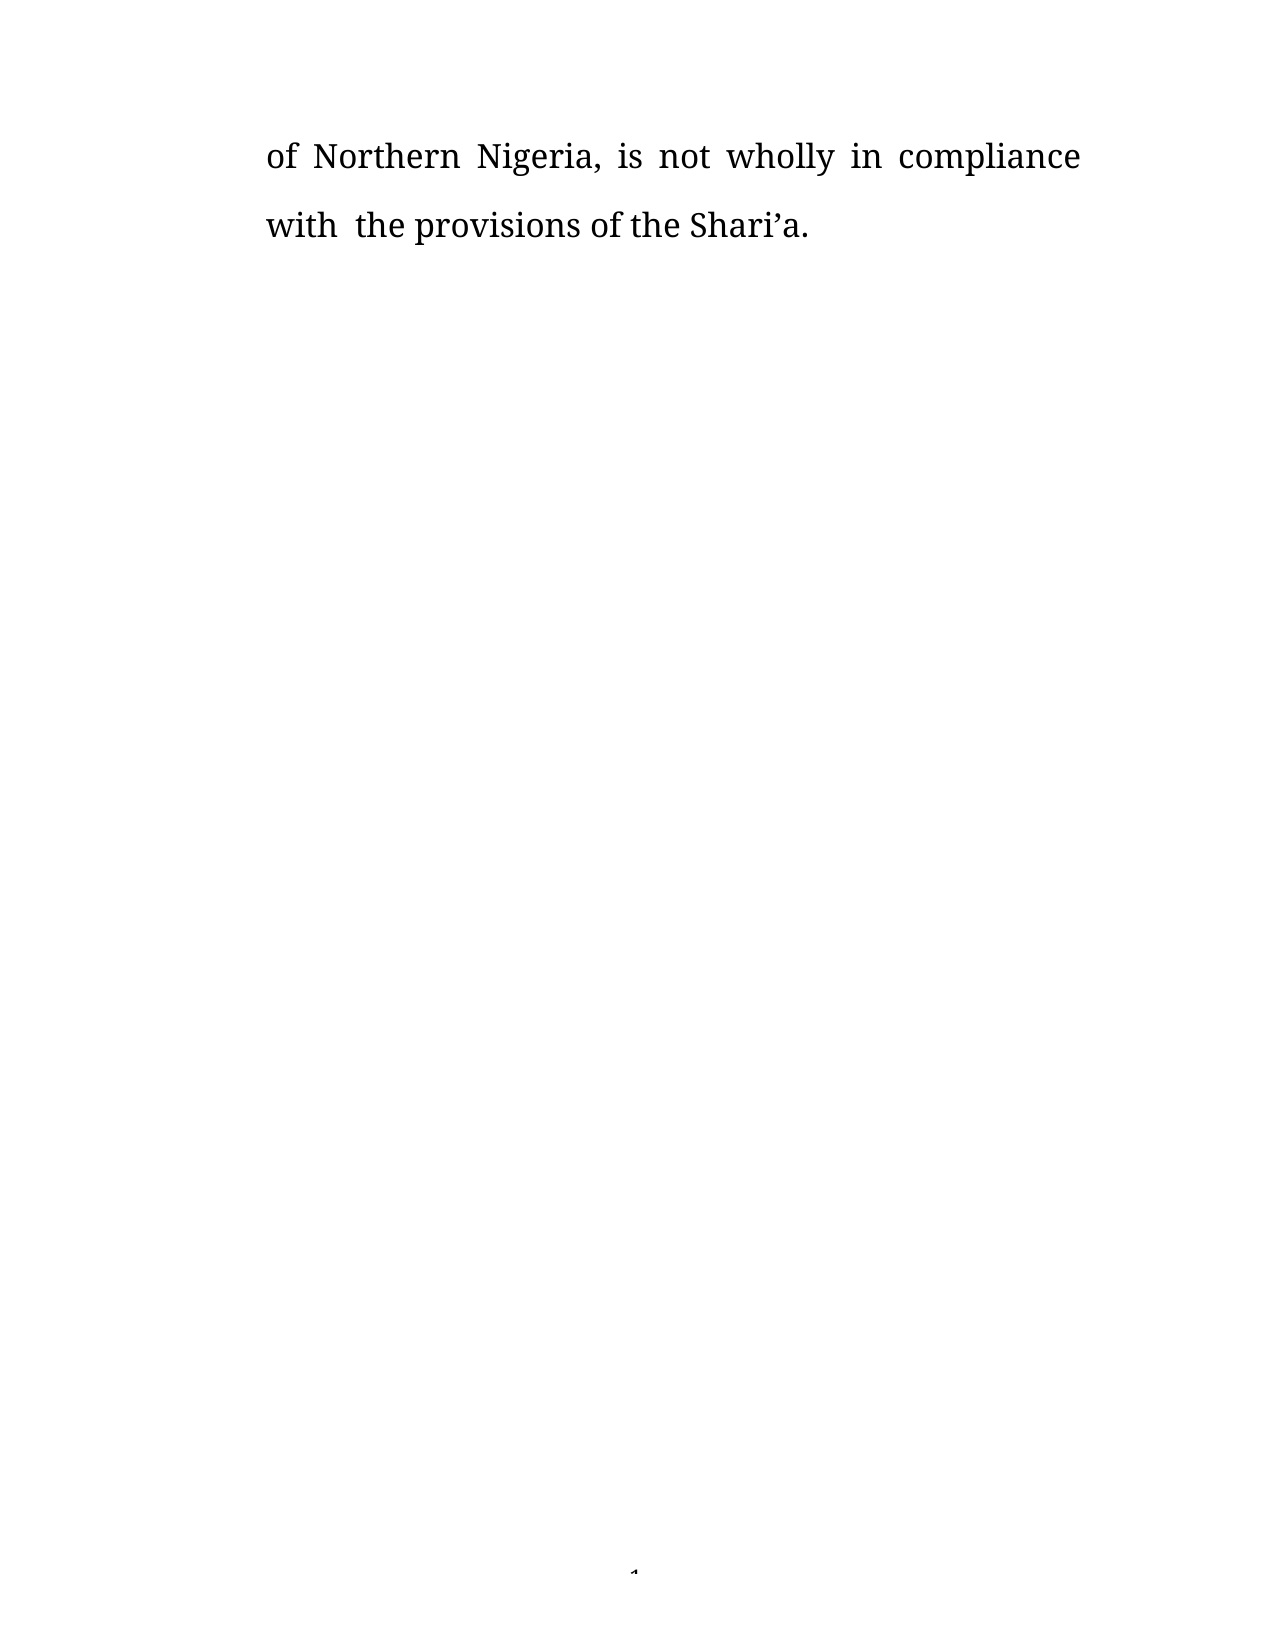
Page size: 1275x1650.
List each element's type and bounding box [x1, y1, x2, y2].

text [266, 133, 1081, 247]
